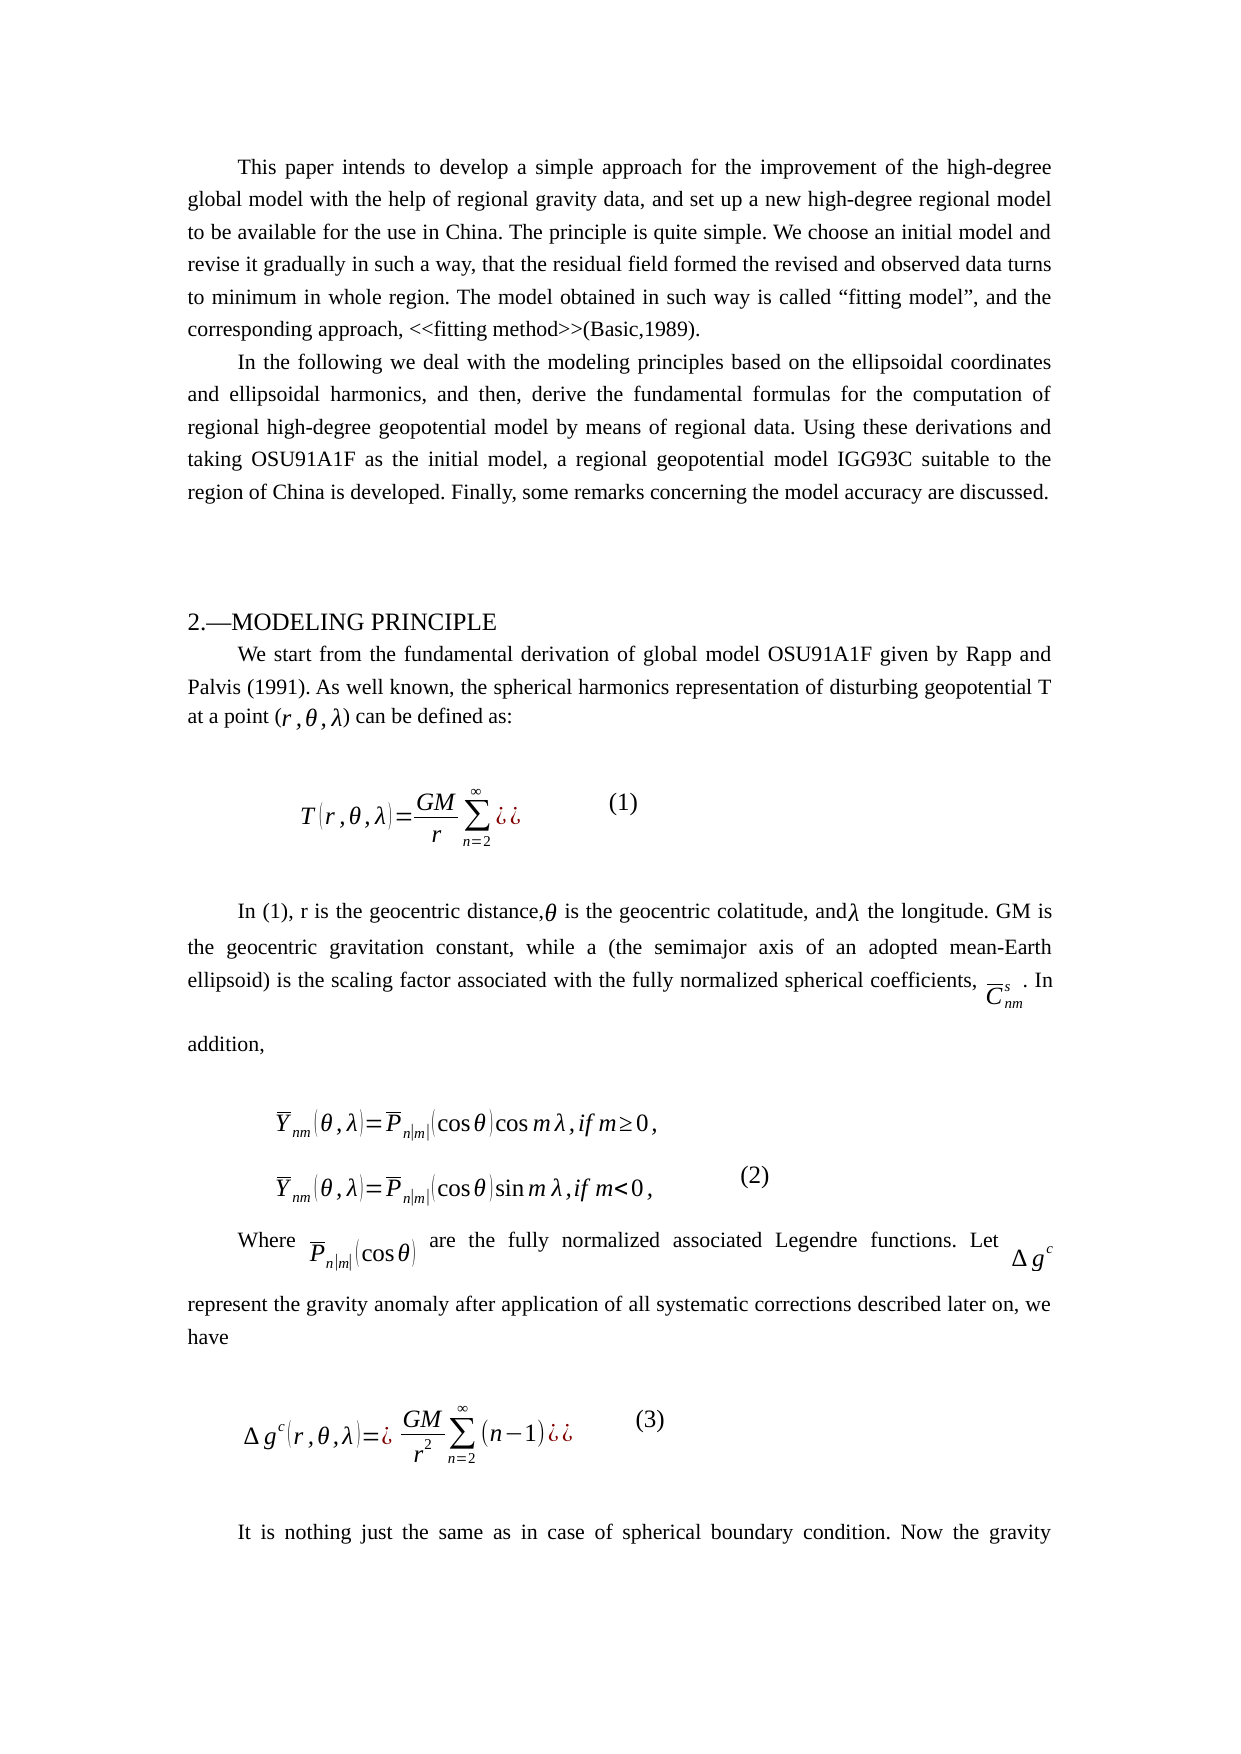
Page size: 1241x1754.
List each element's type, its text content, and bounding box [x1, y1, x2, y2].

text Where are the fully normalized associated Legendre functions. Let represent the gravity anomaly after application of all systematic corrections described later on, we have [187, 1222, 1053, 1352]
text In the following we deal with the modeling principles based on the ellipsoidal coordinates and ellipsoidal harmonics, and then, derive the fundamental formulas for the computation of regional high-degree geopotential model by means of regional data. Using these derivations and taking OSU91A1F as the initial model, a regional geopotential model IGG93C suitable to the region of China is developed. Finally, some remarks concerning the model accuracy are discussed. [187, 345, 1053, 507]
text In (1), r is the geocentric distance, is the geocentric colatitude, and the longitude. GM is the geocentric gravitation constant, while a (the semimajor axis of an adopted mean-Earth ellipsoid) is the scaling factor associated with the fully normalized spherical coefficients, . In addition, [187, 897, 1053, 1060]
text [187, 1515, 1053, 1547]
text 2.—MODELING PRINCIPLE [187, 605, 1053, 637]
text We start from the fundamental derivation of global model OSU91A1F given by Rapp and Palvis (1991). As well known, the spherical harmonics representation of disturbing geopotential T at a point () can be defined as: [187, 637, 1053, 735]
text (2) [187, 1157, 1053, 1222]
text (3) [187, 1385, 1053, 1482]
text This paper intends to develop a simple approach for the improvement of the high-degree global model with the help of regional gravity data, and set up a new high-degree regional model to be available for the use in China. The principle is quite simple. We choose an initial model and revise it gradually in such a way, that the residual field formed the revised and observed data turns to minimum in whole region. The model obtained in such way is called “fitting model”, and the corresponding approach, <<fitting method>>(Basic,1989). [187, 150, 1053, 345]
text (1) [187, 767, 1053, 865]
